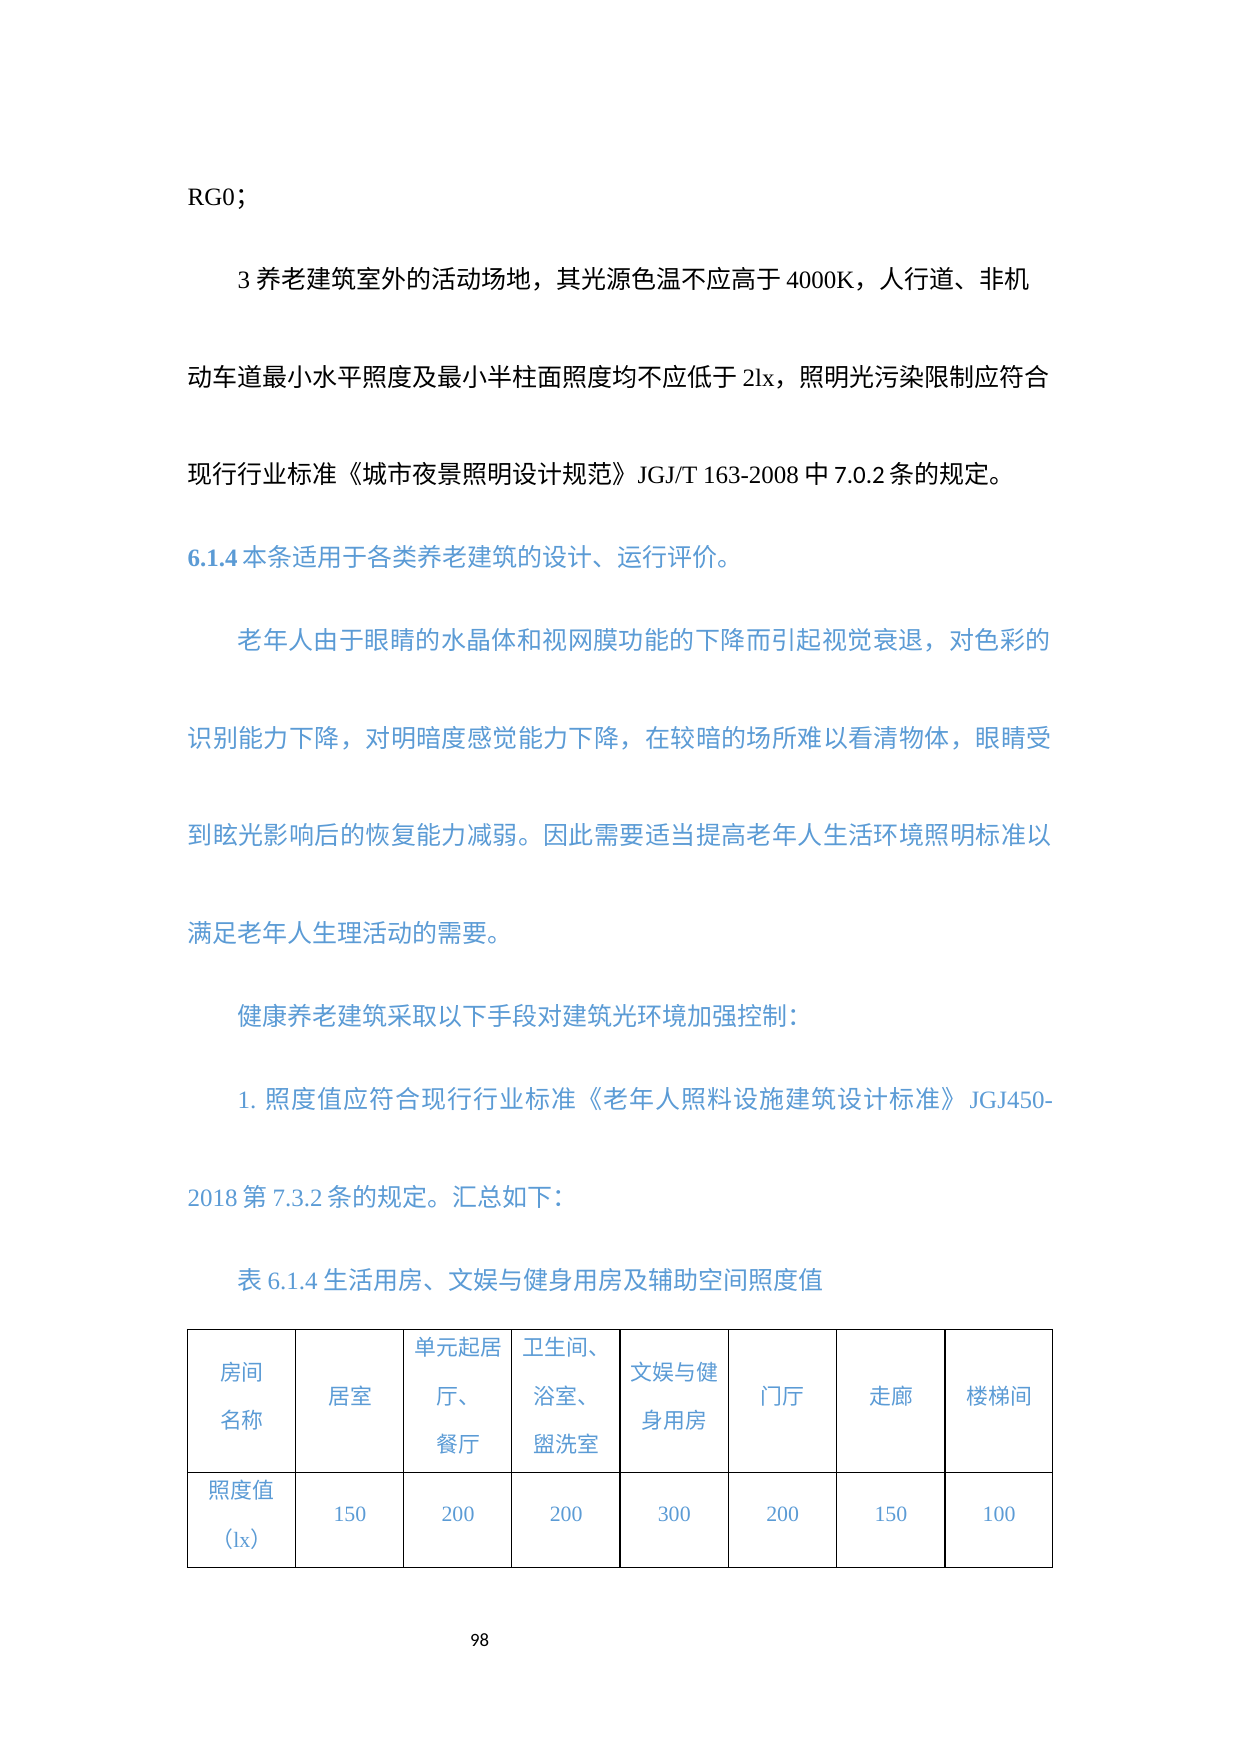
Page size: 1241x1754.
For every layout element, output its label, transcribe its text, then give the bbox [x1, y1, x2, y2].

table_cell 300 [621, 1473, 728, 1567]
table_header 居室 [296, 1330, 403, 1472]
table_cell 150 [296, 1473, 403, 1567]
table_cell 200 [404, 1473, 511, 1567]
text 1. 照度值应符合现行行业标准《老年人照料设施建筑设计标准》JGJ450-2018第7.3.2条的规定。汇总如下： [187, 1065, 1053, 1228]
table_cell 照度值（lx） [188, 1473, 295, 1567]
text 健康养老建筑采取以下手段对建筑光环境加强控制： [187, 982, 1053, 1047]
table_cell 200 [512, 1473, 619, 1567]
text 老年人由于眼睛的水晶体和视网膜功能的下降而引起视觉衰退，对色彩的识别能力下降，对明暗度感觉能力下降，在较暗的场所难以看清物体，眼睛受到眩光影响后的恢复能力减弱。因此需要适当提高老年人生活环境照明标准以满足老年人生理活动的需要。 [187, 606, 1053, 964]
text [187, 162, 1053, 227]
text 6.1.4本条适用于各类养老建筑的设计、运行评价。 [187, 523, 1053, 588]
table_header 走廊 [837, 1330, 944, 1472]
table_cell 200 [729, 1473, 836, 1567]
table_header 卫生间、浴室、 盥洗室 [512, 1330, 619, 1472]
table_cell 150 [837, 1473, 944, 1567]
table_cell 100 [946, 1473, 1052, 1567]
table_header 单元起居厅、 餐厅 [404, 1330, 511, 1472]
table_header 楼梯间 [946, 1330, 1052, 1472]
table_header 房间 名称 [188, 1330, 295, 1472]
table_header 门厅 [729, 1330, 836, 1472]
text 3 养老建筑室外的活动场地，其光源色温不应高于4000K，人行道、非机动车道最小水平照度及最小半柱面照度均不应低于2lx，照明光污染限制应符合现行行业标准《城市夜景照明设计规范》JGJ/T 163-2008中7.0.2条的规定。 [187, 245, 1053, 505]
text 表6.1.4 生活用房、文娱与健身用房及辅助空间照度值 [187, 1246, 1053, 1311]
table_header 文娱与健身用房 [621, 1330, 728, 1472]
